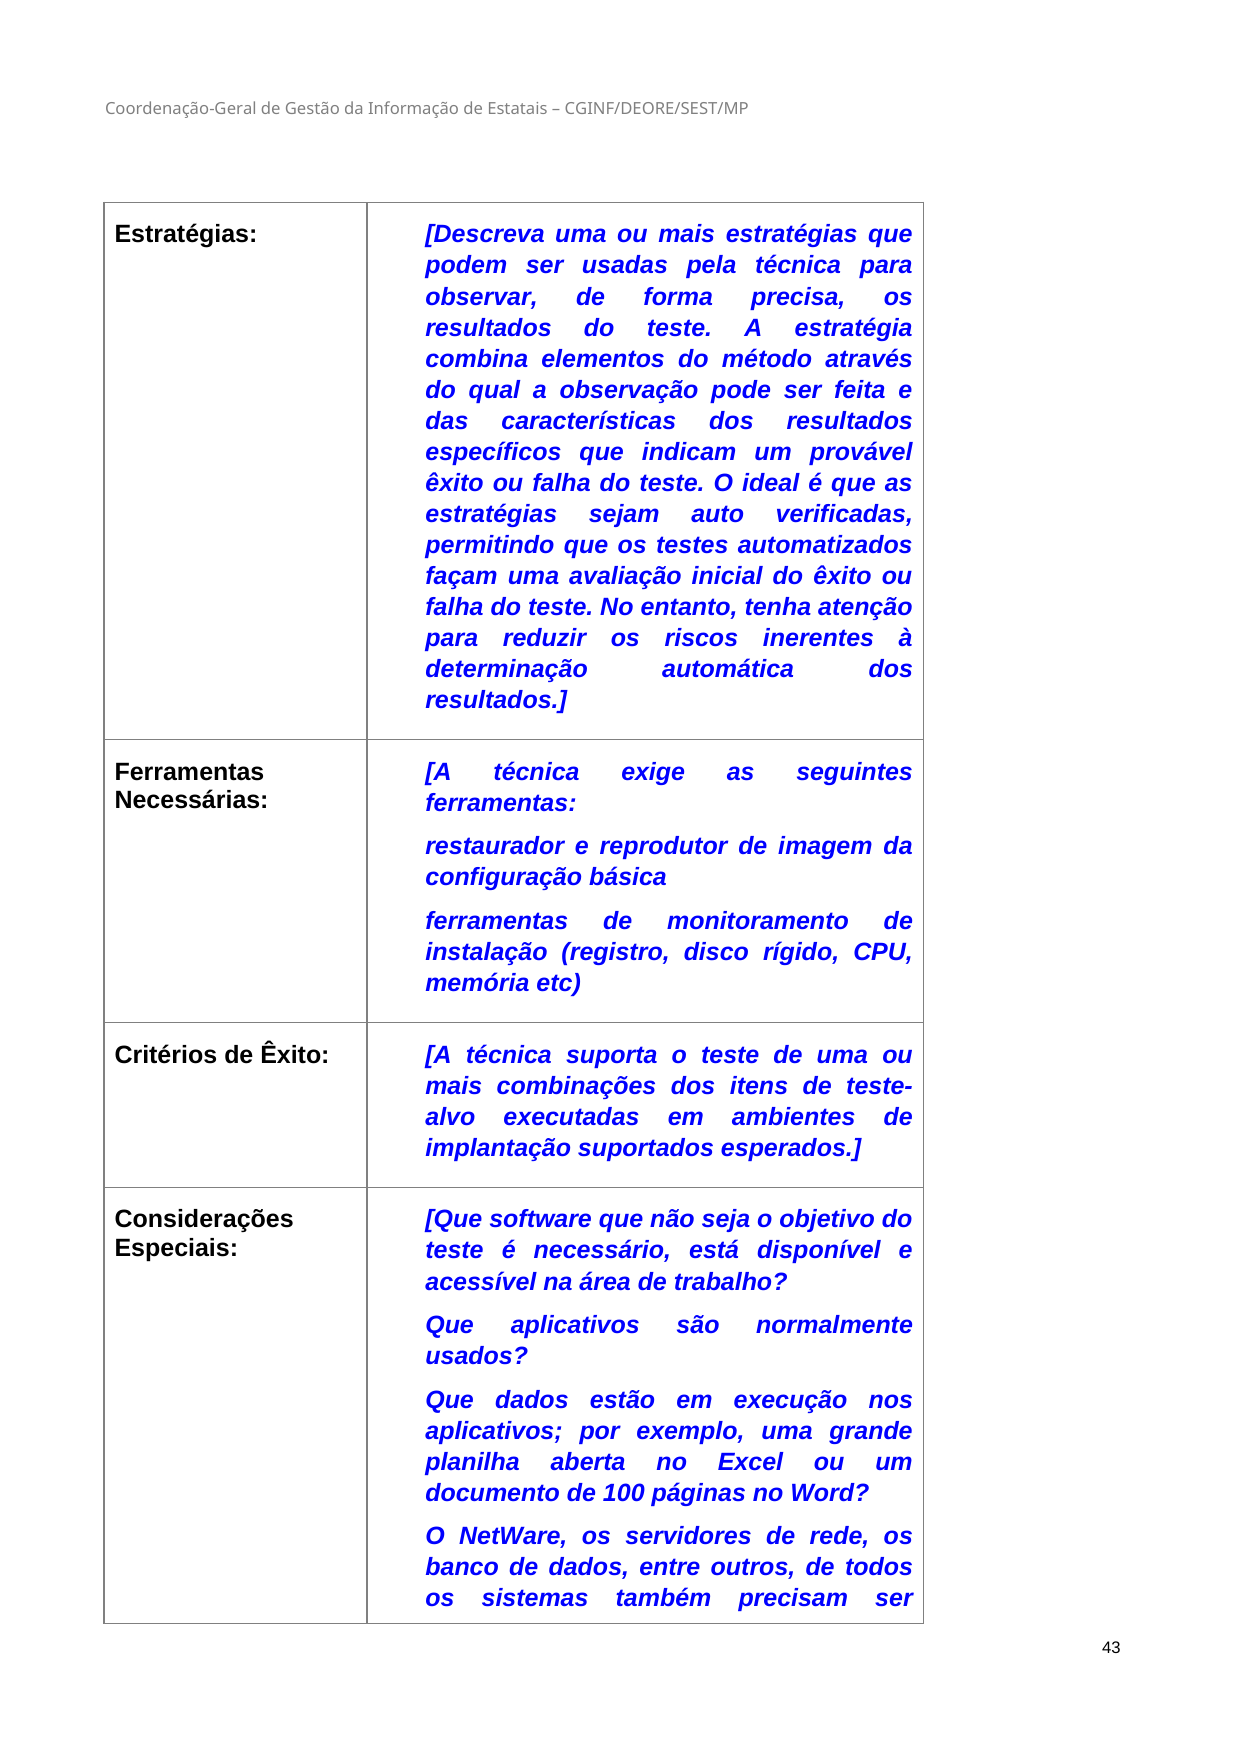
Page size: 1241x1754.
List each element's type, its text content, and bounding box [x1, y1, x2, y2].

table_cell [A técnica suporta o teste de uma ou mais combinações dos itens de teste-alvo executadas em ambientes de implantação suportados esperados.] [368, 1023, 923, 1187]
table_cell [368, 1188, 923, 1623]
table_cell Ferramentas Necessárias: [105, 740, 366, 1022]
table_cell Estratégias: [105, 203, 366, 739]
table_cell [Descreva uma ou mais estratégias que podem ser usadas pela técnica para observar, de forma precisa, os resultados do teste. A estratégia combina elementos do método através do qual a observação pode ser feita e das características dos resultados específicos que indicam um provável êxito ou falha do teste. O ideal é que as estratégias sejam auto verificadas, permitindo que os testes automatizados façam uma avaliação inicial do êxito ou falha do teste. No entanto, tenha atenção para reduzir os riscos inerentes à determinação automática dos resultados.] [368, 203, 923, 739]
table_cell [A técnica exige as seguintes ferramentas: restaurador e reprodutor de imagem da configuração básica ferramentas de monitoramento de instalação (registro, disco rígido, CPU, memória etc) [368, 740, 923, 1022]
table_cell Critérios de Êxito: [105, 1023, 366, 1187]
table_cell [105, 1188, 366, 1623]
